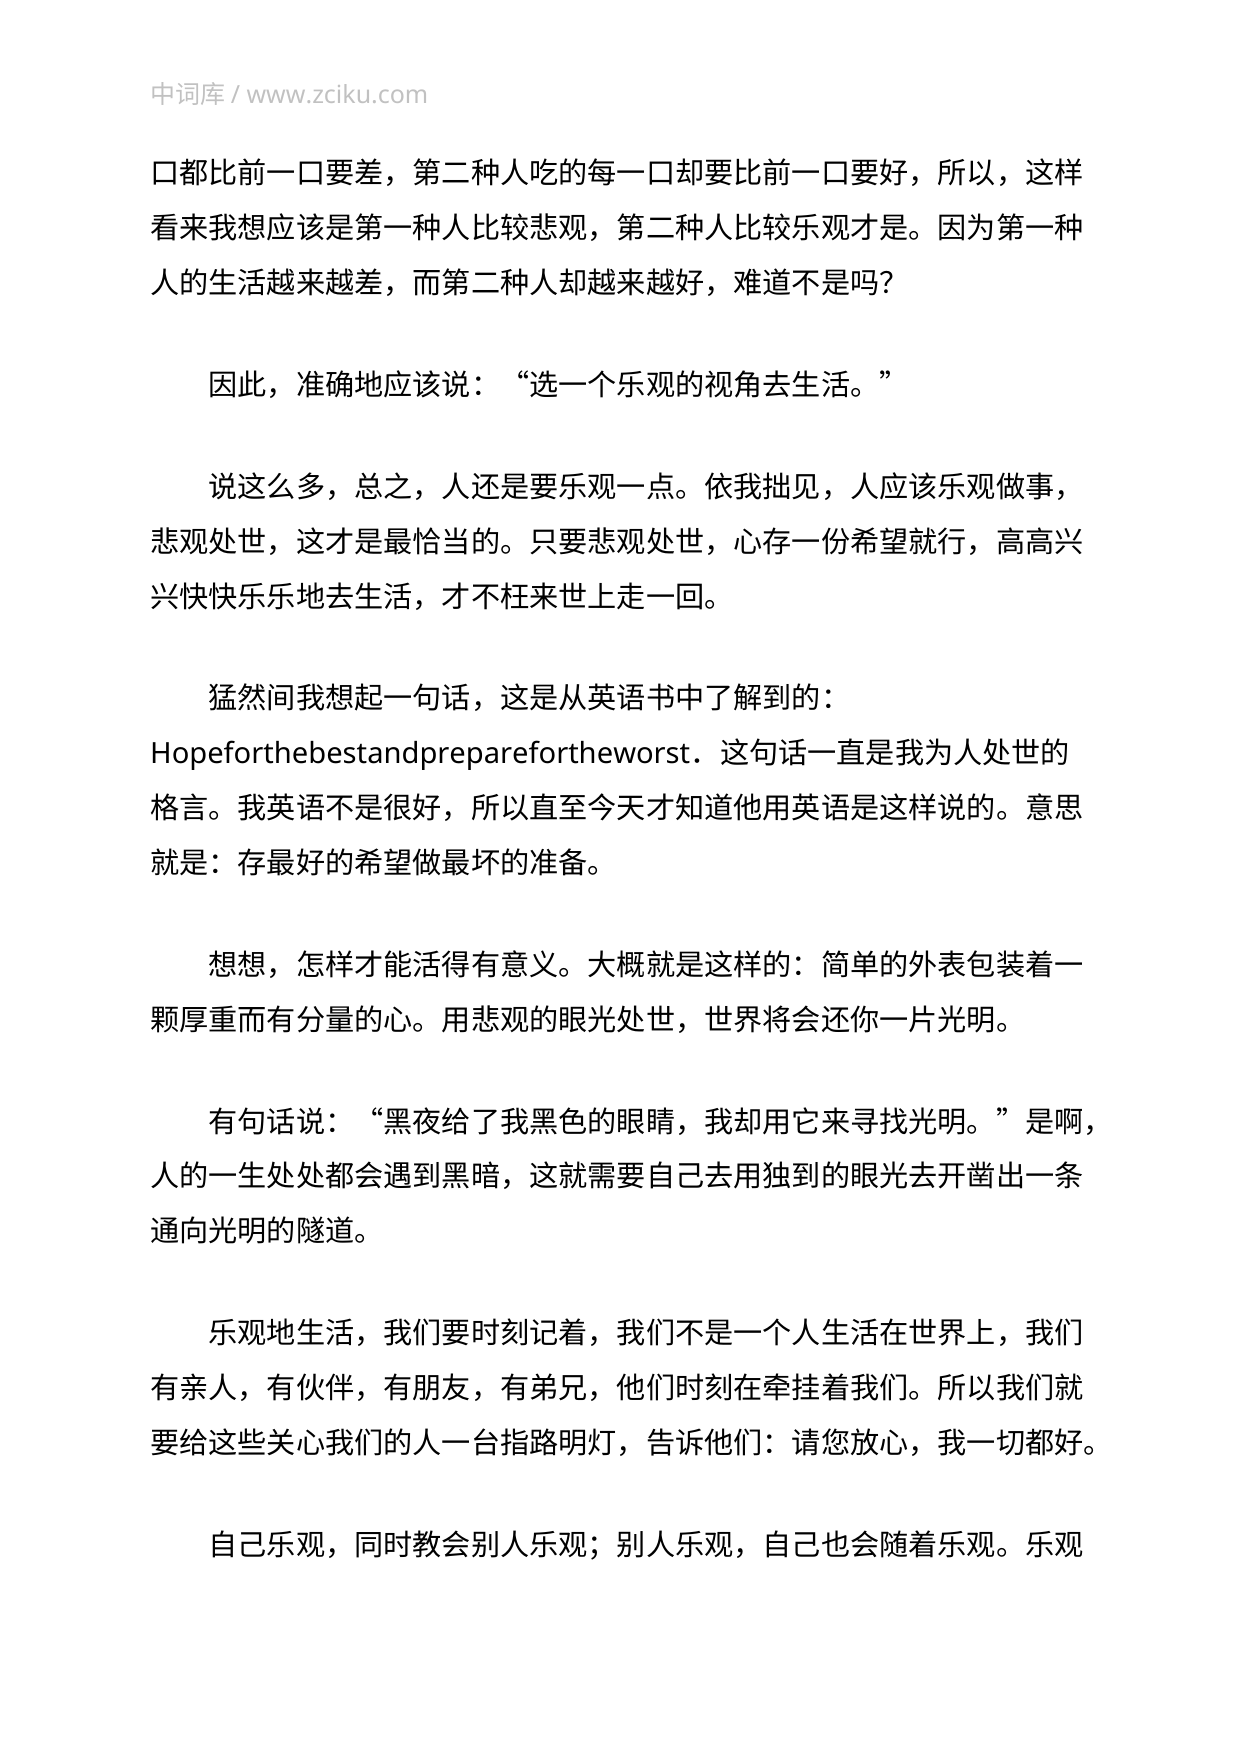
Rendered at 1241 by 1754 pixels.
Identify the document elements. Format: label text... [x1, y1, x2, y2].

text 因此，准确地应该说：“选一个乐观的视角去生活。” [150, 362, 1090, 404]
text 说这么多，总之，人还是要乐观一点。依我拙见，人应该乐观做事，悲观处世，这才是最恰当的。只要悲观处世，心存一份希望就行，高高兴兴快快乐乐地去生活，才不枉来世上走一回。 [150, 463, 1090, 615]
text 猛然间我想起一句话，这是从英语书中了解到的：Hopeforthebestandpreparefortheworst．这句话一直是我为人处世的格言。我英语不是很好，所以直至今天才知道他用英语是这样说的。意思就是：存最好的希望做最坏的准备。 [150, 675, 1090, 882]
text 乐观地生活，我们要时刻记着，我们不是一个人生活在世界上，我们有亲人，有伙伴，有朋友，有弟兄，他们时刻在牵挂着我们。所以我们就要给这些关心我们的人一台指路明灯，告诉他们：请您放心，我一切都好。 [150, 1310, 1090, 1462]
text 有句话说：“黑夜给了我黑色的眼睛，我却用它来寻找光明。”是啊，人的一生处处都会遇到黑暗，这就需要自己去用独到的眼光去开凿出一条通向光明的隧道。 [150, 1098, 1090, 1250]
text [150, 1521, 1090, 1563]
text 想想，怎样才能活得有意义。大概就是这样的：简单的外表包装着一颗厚重而有分量的心。用悲观的眼光处世，世界将会还你一片光明。 [150, 941, 1090, 1039]
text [150, 150, 1090, 302]
